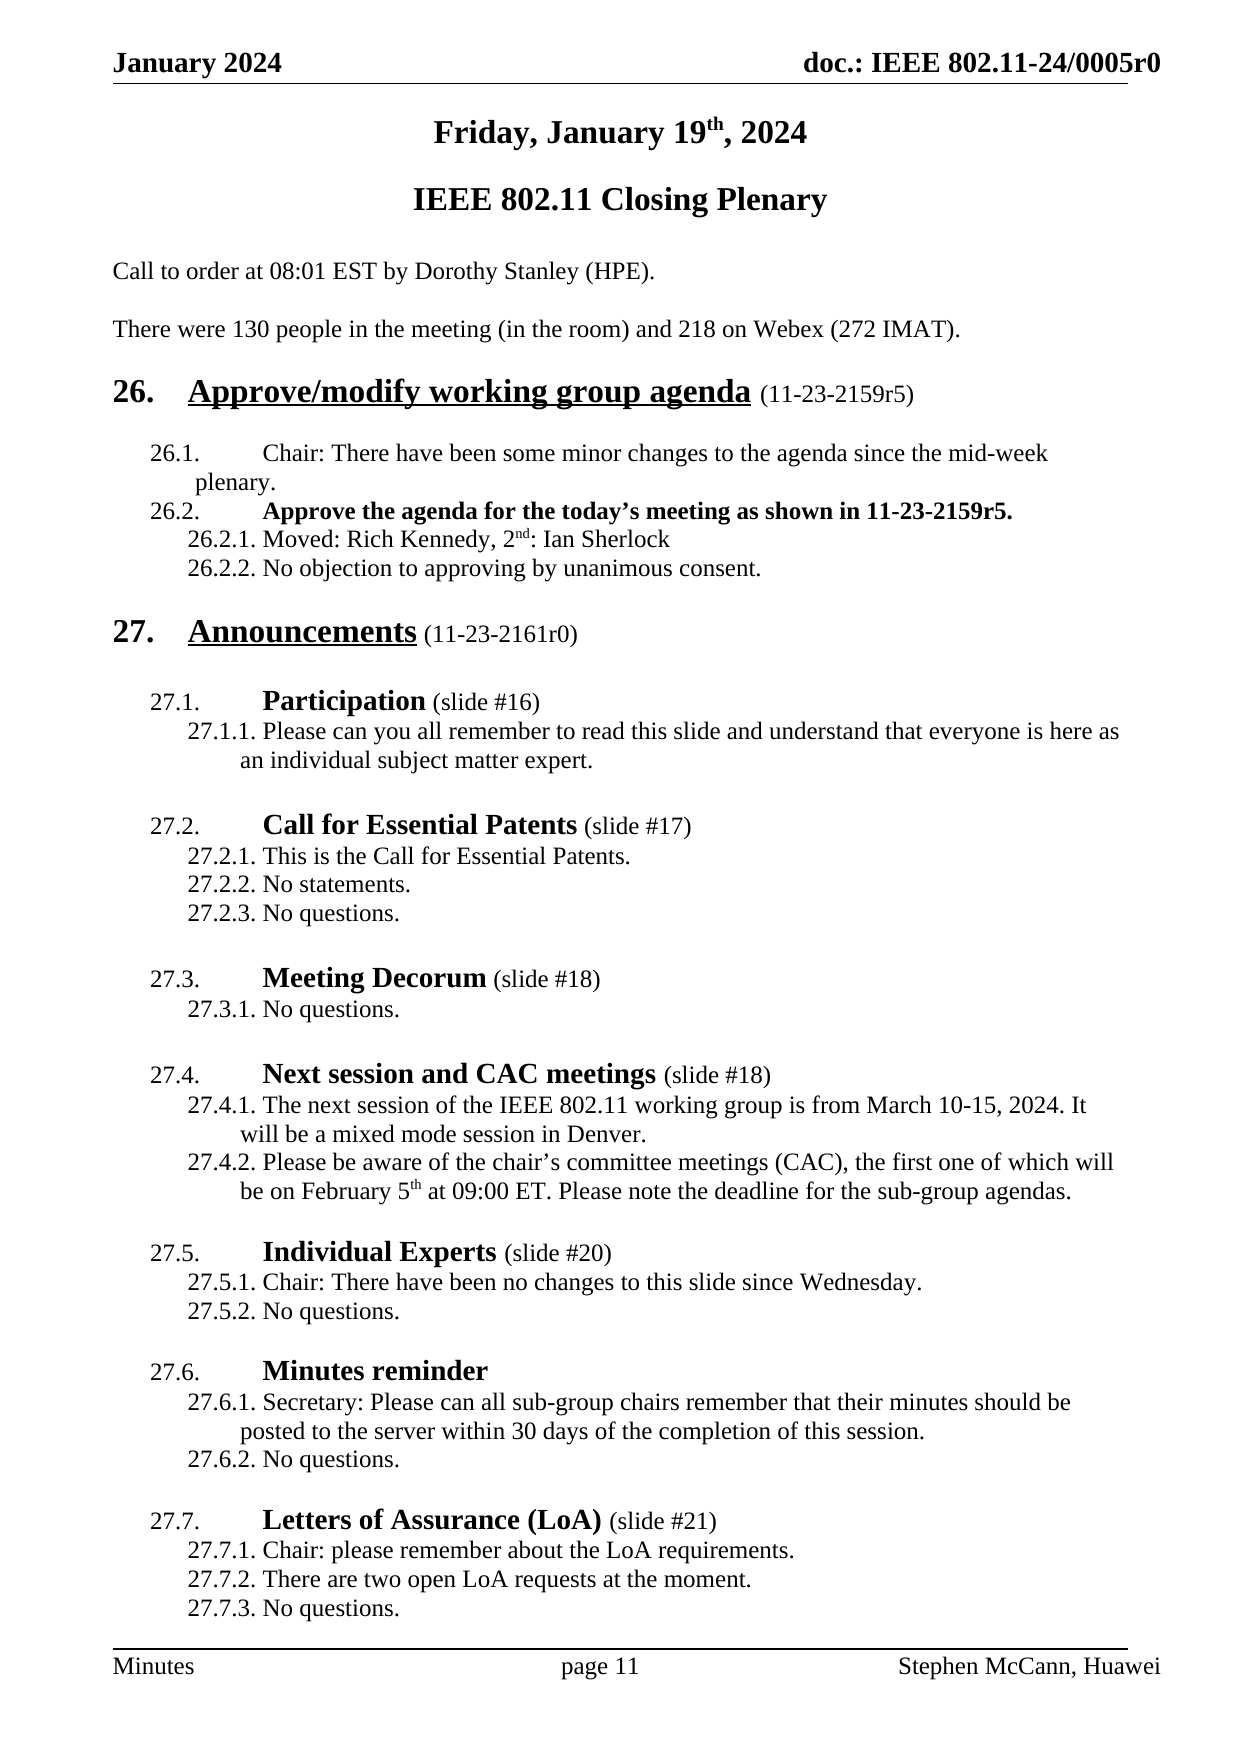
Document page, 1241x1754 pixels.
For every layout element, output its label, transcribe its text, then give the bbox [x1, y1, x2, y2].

list Please be aware of the chair’s committee meetings (CAC), the first one of which will be on February 5th at 09:00 ET. Please note the deadline for the sub-group agendas. [187, 1147, 1128, 1205]
list Approve/modify working group agenda (11-23-2159r5) [112, 371, 1128, 409]
list No questions. [187, 898, 1128, 927]
list Moved: Rich Kennedy, 2nd: Ian Sherlock [187, 524, 1128, 553]
list There are two open LoA requests at the moment. [187, 1564, 1128, 1593]
list No questions. [187, 994, 1128, 1023]
list No statements. [187, 869, 1128, 898]
list Individual Experts (slide #20) [150, 1234, 1128, 1267]
list No questions. [187, 1444, 1128, 1473]
list This is the Call for Essential Patents. [187, 841, 1128, 869]
list Approve the agenda for the today’s meeting as shown in 11-23-2159r5. [150, 496, 1128, 524]
list Chair: please remember about the LoA requirements. [187, 1536, 1128, 1564]
text There were 130 people in the meeting (in the room) and 218 on Webex (272 IMAT). [112, 314, 1128, 342]
text IEEE 802.11 Closing Plenary [112, 179, 1128, 218]
list Letters of Assurance (LoA) (slide #21) [150, 1502, 1128, 1536]
list No objection to approving by unanimous consent. [187, 553, 1128, 582]
text Call to order at 08:01 EST by Dorothy Stanley (HPE). [112, 256, 1128, 285]
list No questions. [187, 1593, 1128, 1622]
list Chair: There have been some minor changes to the agenda since the mid-week plenary. [150, 438, 1128, 496]
text Friday, January 19th, 2024 [112, 112, 1128, 151]
list Announcements (11-23-2161r0) [112, 611, 1128, 649]
list Chair: There have been no changes to this slide since Wednesday. [187, 1267, 1128, 1296]
list Meeting Decorum (slide #18) [150, 961, 1128, 994]
list No questions. [187, 1296, 1128, 1325]
list Next session and CAC meetings (slide #18) [150, 1056, 1128, 1090]
list Please can you all remember to read this slide and understand that everyone is here as an individual subject matter expert. [187, 716, 1128, 774]
list Call for Essential Patents (slide #17) [150, 807, 1128, 841]
list Participation (slide #16) [150, 683, 1128, 716]
list Secretary: Please can all sub-group chairs remember that their minutes should be posted to the server within 30 days of the completion of this session. [187, 1387, 1128, 1444]
list The next session of the IEEE 802.11 working group is from March 10-15, 2024. It will be a mixed mode session in Denver. [187, 1090, 1128, 1147]
list Minutes reminder [150, 1353, 1128, 1387]
